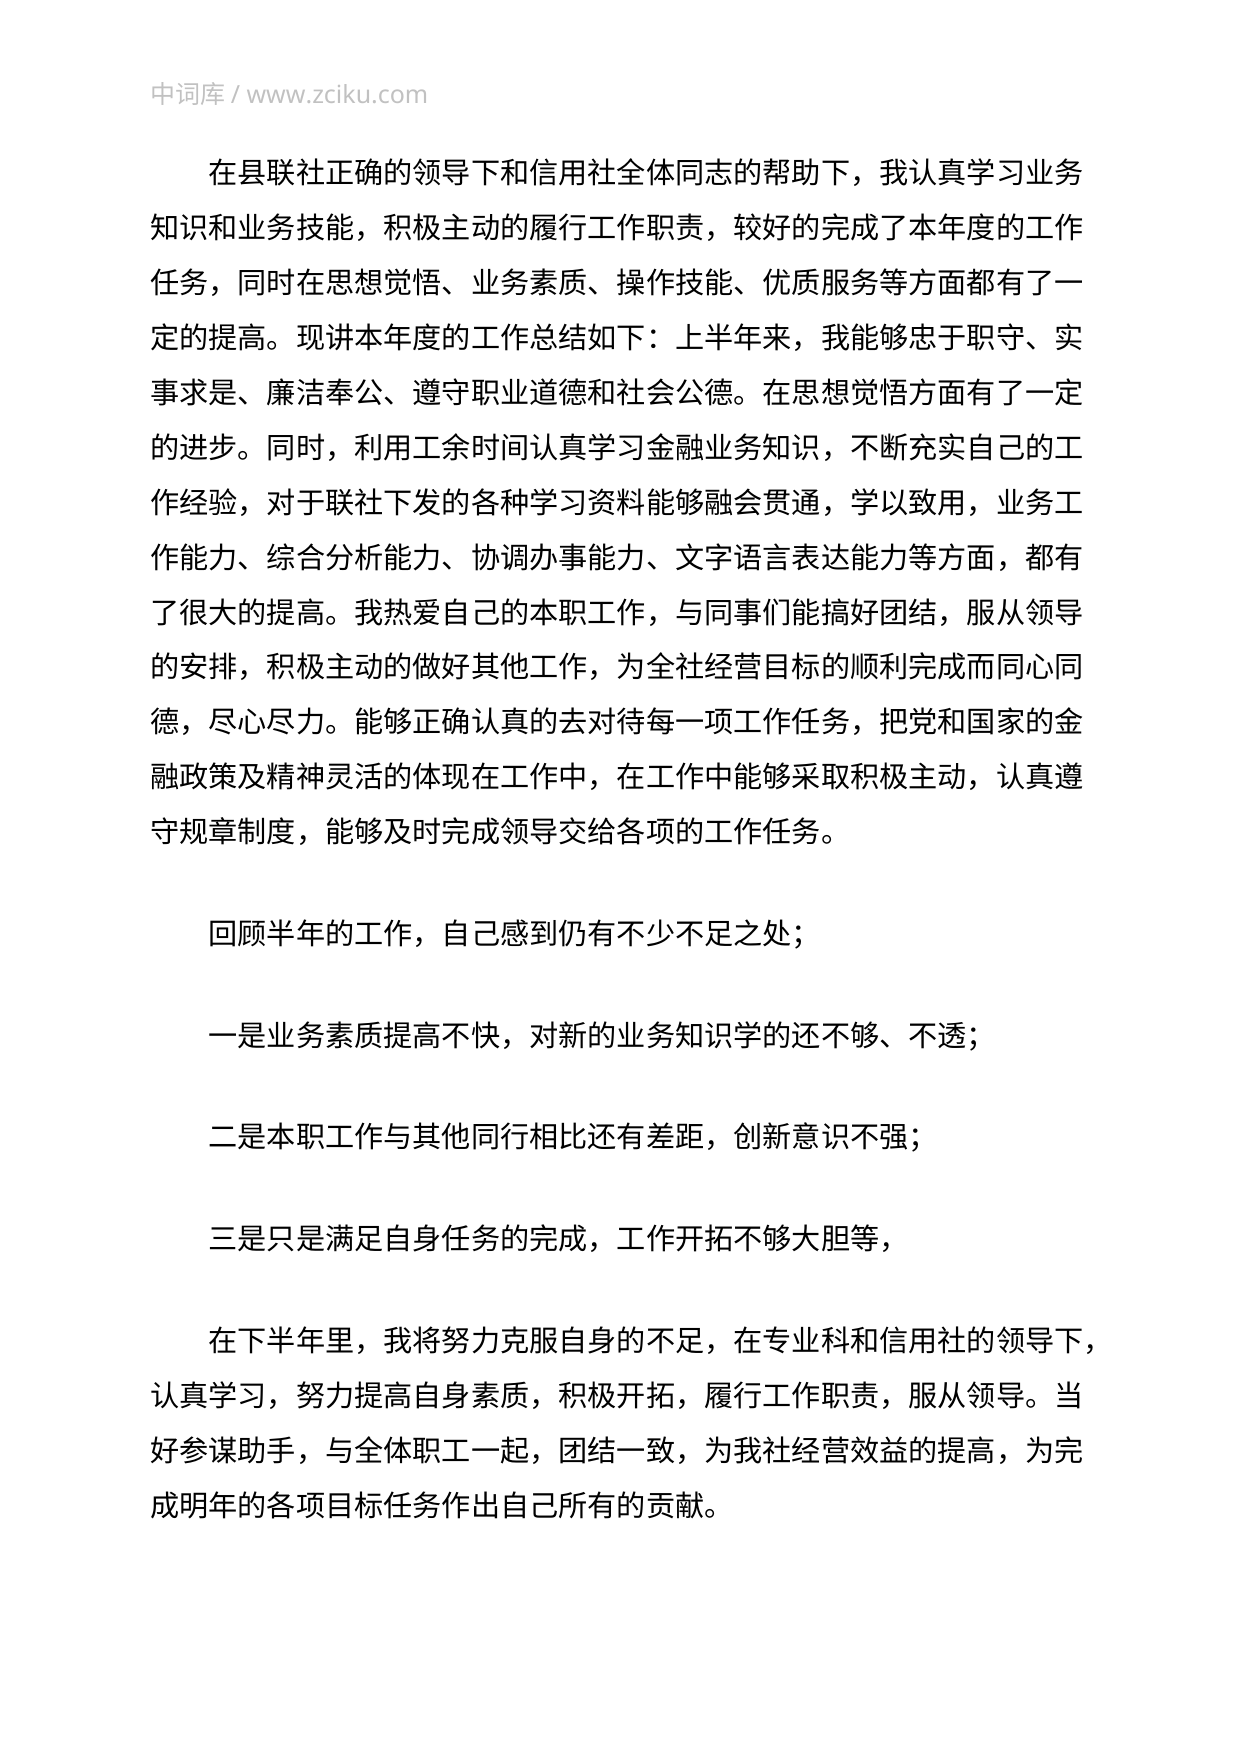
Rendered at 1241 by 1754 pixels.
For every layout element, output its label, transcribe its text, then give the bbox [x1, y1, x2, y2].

text 在下半年里，我将努力克服自身的不足，在专业科和信用社的领导下，认真学习，努力提高自身素质，积极开拓，履行工作职责，服从领导。当好参谋助手，与全体职工一起，团结一致，为我社经营效益的提高，为完成明年的各项目标任务作出自己所有的贡献。 [150, 1318, 1090, 1524]
text 三是只是满足自身任务的完成，工作开拓不够大胆等， [150, 1216, 1090, 1258]
text 回顾半年的工作，自己感到仍有不少不足之处； [150, 911, 1090, 953]
text 一是业务素质提高不快，对新的业务知识学的还不够、不透； [150, 1012, 1090, 1054]
text 在县联社正确的领导下和信用社全体同志的帮助下，我认真学习业务知识和业务技能，积极主动的履行工作职责，较好的完成了本年度的工作任务，同时在思想觉悟、业务素质、操作技能、优质服务等方面都有了一定的提高。现讲本年度的工作总结如下：上半年来，我能够忠于职守、实事求是、廉洁奉公、遵守职业道德和社会公德。在思想觉悟方面有了一定的进步。同时，利用工余时间认真学习金融业务知识，不断充实自己的工作经验，对于联社下发的各种学习资料能够融会贯通，学以致用，业务工作能力、综合分析能力、协调办事能力、文字语言表达能力等方面，都有了很大的提高。我热爱自己的本职工作，与同事们能搞好团结，服从领导的安排，积极主动的做好其他工作，为全社经营目标的顺利完成而同心同德，尽心尽力。能够正确认真的去对待每一项工作任务，把党和国家的金融政策及精神灵活的体现在工作中，在工作中能够采取积极主动，认真遵守规章制度，能够及时完成领导交给各项的工作任务。 [150, 150, 1090, 851]
text 二是本职工作与其他同行相比还有差距，创新意识不强； [150, 1114, 1090, 1156]
